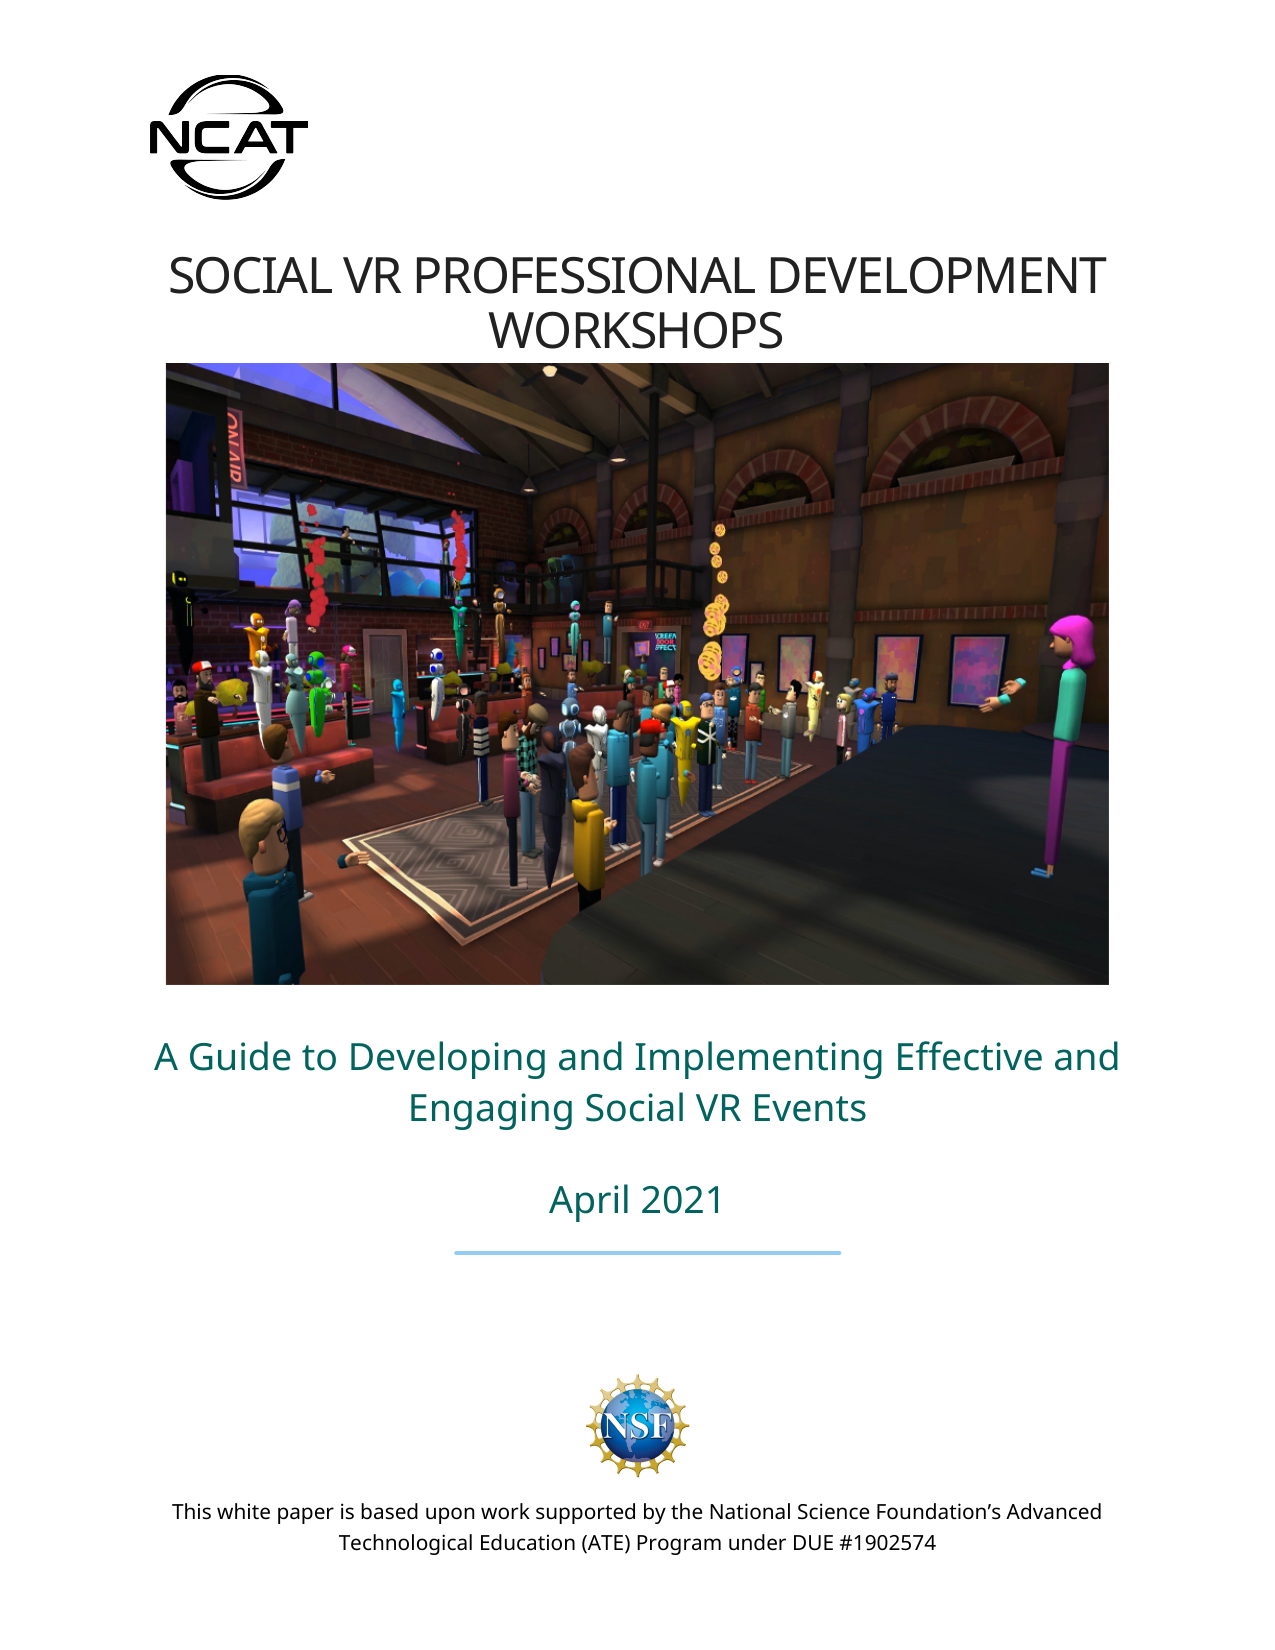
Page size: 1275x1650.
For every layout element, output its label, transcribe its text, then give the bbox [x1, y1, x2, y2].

subtitle A Guide to Developing and Implementing Effective and Engaging Social VR Events [150, 1030, 1125, 1132]
picture [165, 363, 1110, 986]
picture [150, 75, 308, 200]
title Social VR Professional Development Workshops [150, 247, 1125, 363]
subtitle April 2021 [150, 1173, 1125, 1224]
picture [585, 1372, 691, 1479]
